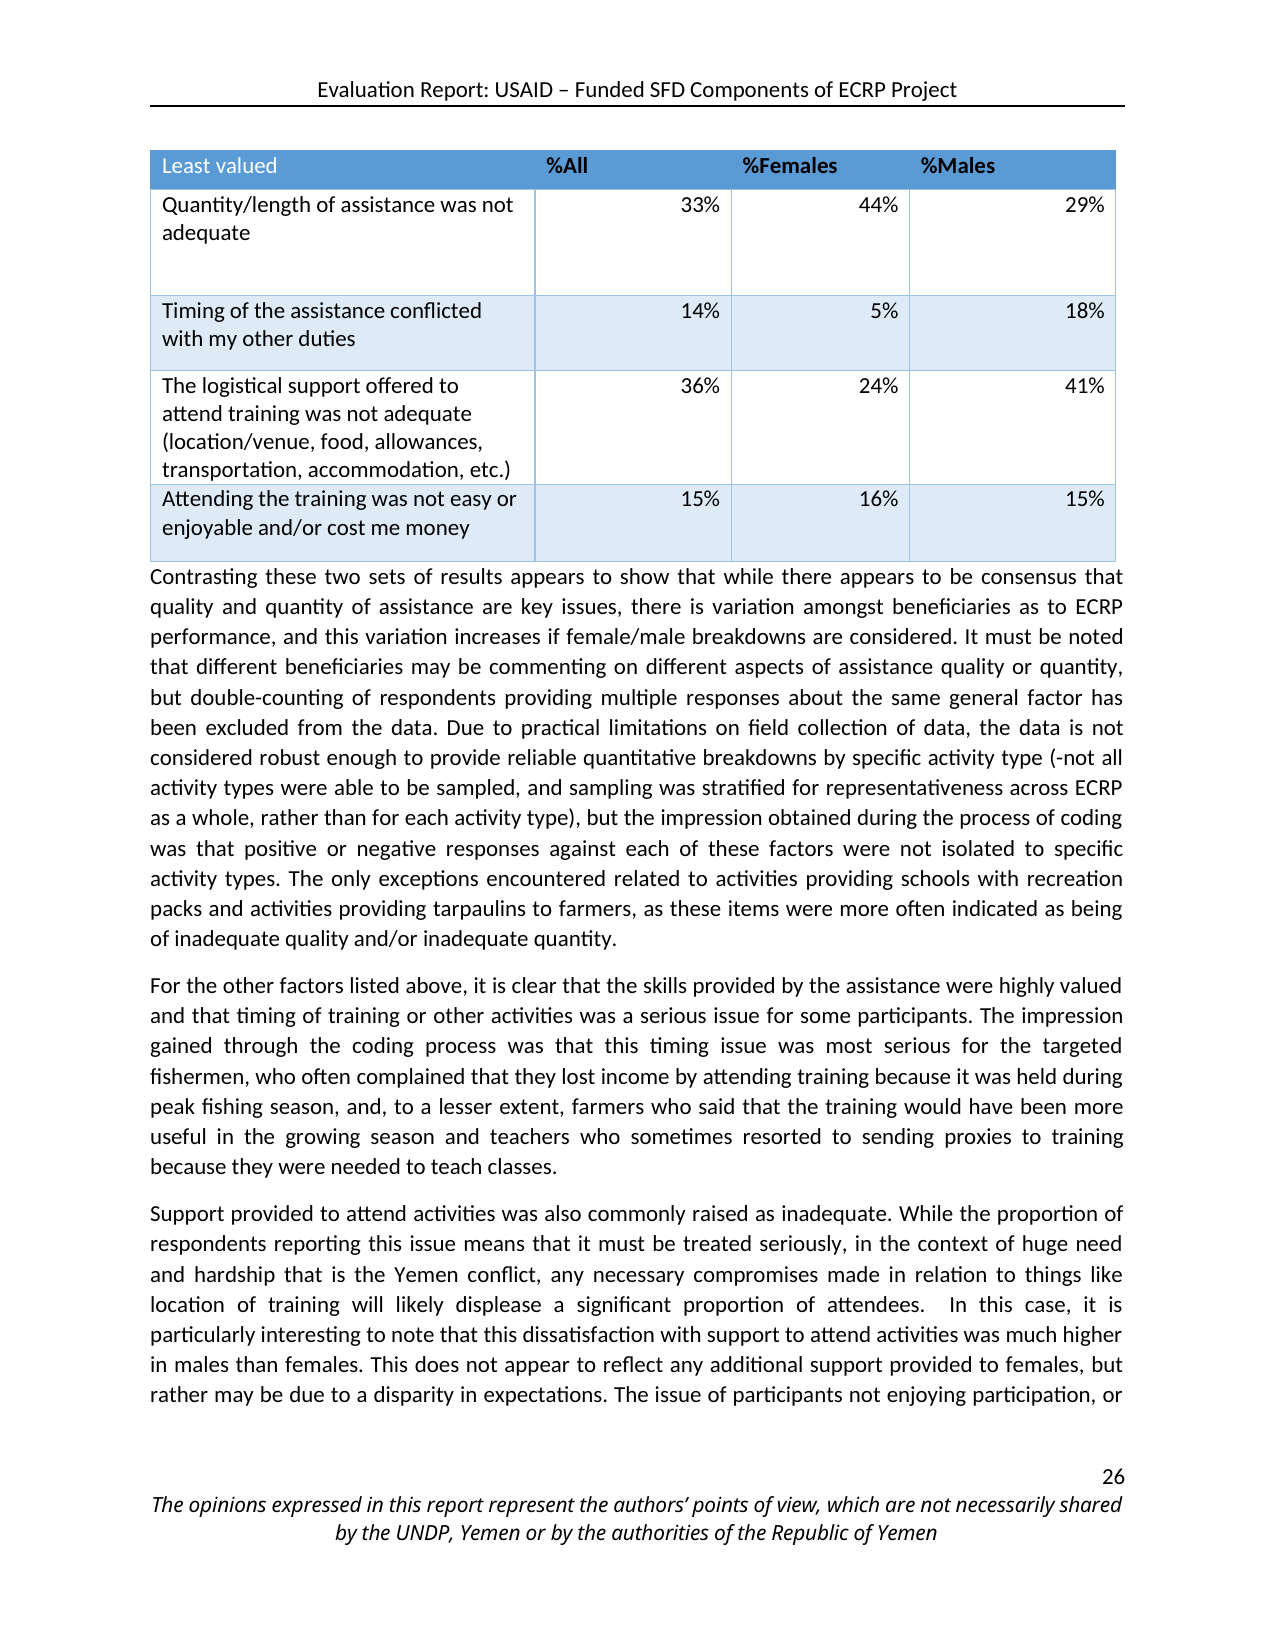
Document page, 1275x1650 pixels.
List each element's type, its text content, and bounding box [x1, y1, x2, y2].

table_cell 18% [910, 296, 1115, 370]
text For the other factors listed above, it is clear that the skills provided by the assistance were highly valued and that timing of training or other activities was a serious issue for some participants. The impression gained through the coding process was that this timing issue was most serious for the targeted fishermen, who often complained that they lost income by attending training because it was held during peak fishing season, and, to a lesser extent, farmers who said that the training would have been more useful in the growing season and teachers who sometimes resorted to sending proxies to training because they were needed to teach classes. [150, 971, 1125, 1180]
table_cell 14% [536, 296, 731, 370]
table_cell 5% [732, 296, 909, 370]
table_header %Males [910, 151, 1115, 189]
table_cell 41% [910, 371, 1115, 483]
table_cell Timing of the assistance conflicted with my other duties [151, 296, 534, 370]
table_header Least valued [151, 151, 534, 189]
table_cell 36% [536, 371, 731, 483]
table_header %Females [732, 151, 909, 189]
table_cell 24% [732, 371, 909, 483]
table_cell Attending the training was not easy or enjoyable and/or cost me money [151, 485, 534, 561]
table_header %All [536, 151, 731, 189]
table_cell 15% [910, 485, 1115, 561]
table_cell 44% [732, 190, 909, 295]
table_cell 16% [732, 485, 909, 561]
text Contrasting these two sets of results appears to show that while there appears to be consensus that quality and quantity of assistance are key issues, there is variation amongst beneficiaries as to ECRP performance, and this variation increases if female/male breakdowns are considered. It must be noted that different beneficiaries may be commenting on different aspects of assistance quality or quantity, but double-counting of respondents providing multiple responses about the same general factor has been excluded from the data. Due to practical limitations on field collection of data, the data is not considered robust enough to provide reliable quantitative breakdowns by specific activity type (-not all activity types were able to be sampled, and sampling was stratified for representativeness across ECRP as a whole, rather than for each activity type), but the impression obtained during the process of coding was that positive or negative responses against each of these factors were not isolated to specific activity types. The only exceptions encountered related to activities providing schools with recreation packs and activities providing tarpaulins to farmers, as these items were more often indicated as being of inadequate quality and/or inadequate quantity. [150, 562, 1125, 952]
table_cell 33% [536, 190, 731, 295]
table_cell 29% [910, 190, 1115, 295]
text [150, 1199, 1125, 1408]
table_cell The logistical support offered to attend training was not adequate (location/venue, food, allowances, transportation, accommodation, etc.) [151, 371, 534, 483]
table_cell 15% [536, 485, 731, 561]
table_cell Quantity/length of assistance was not adequate [151, 190, 534, 295]
